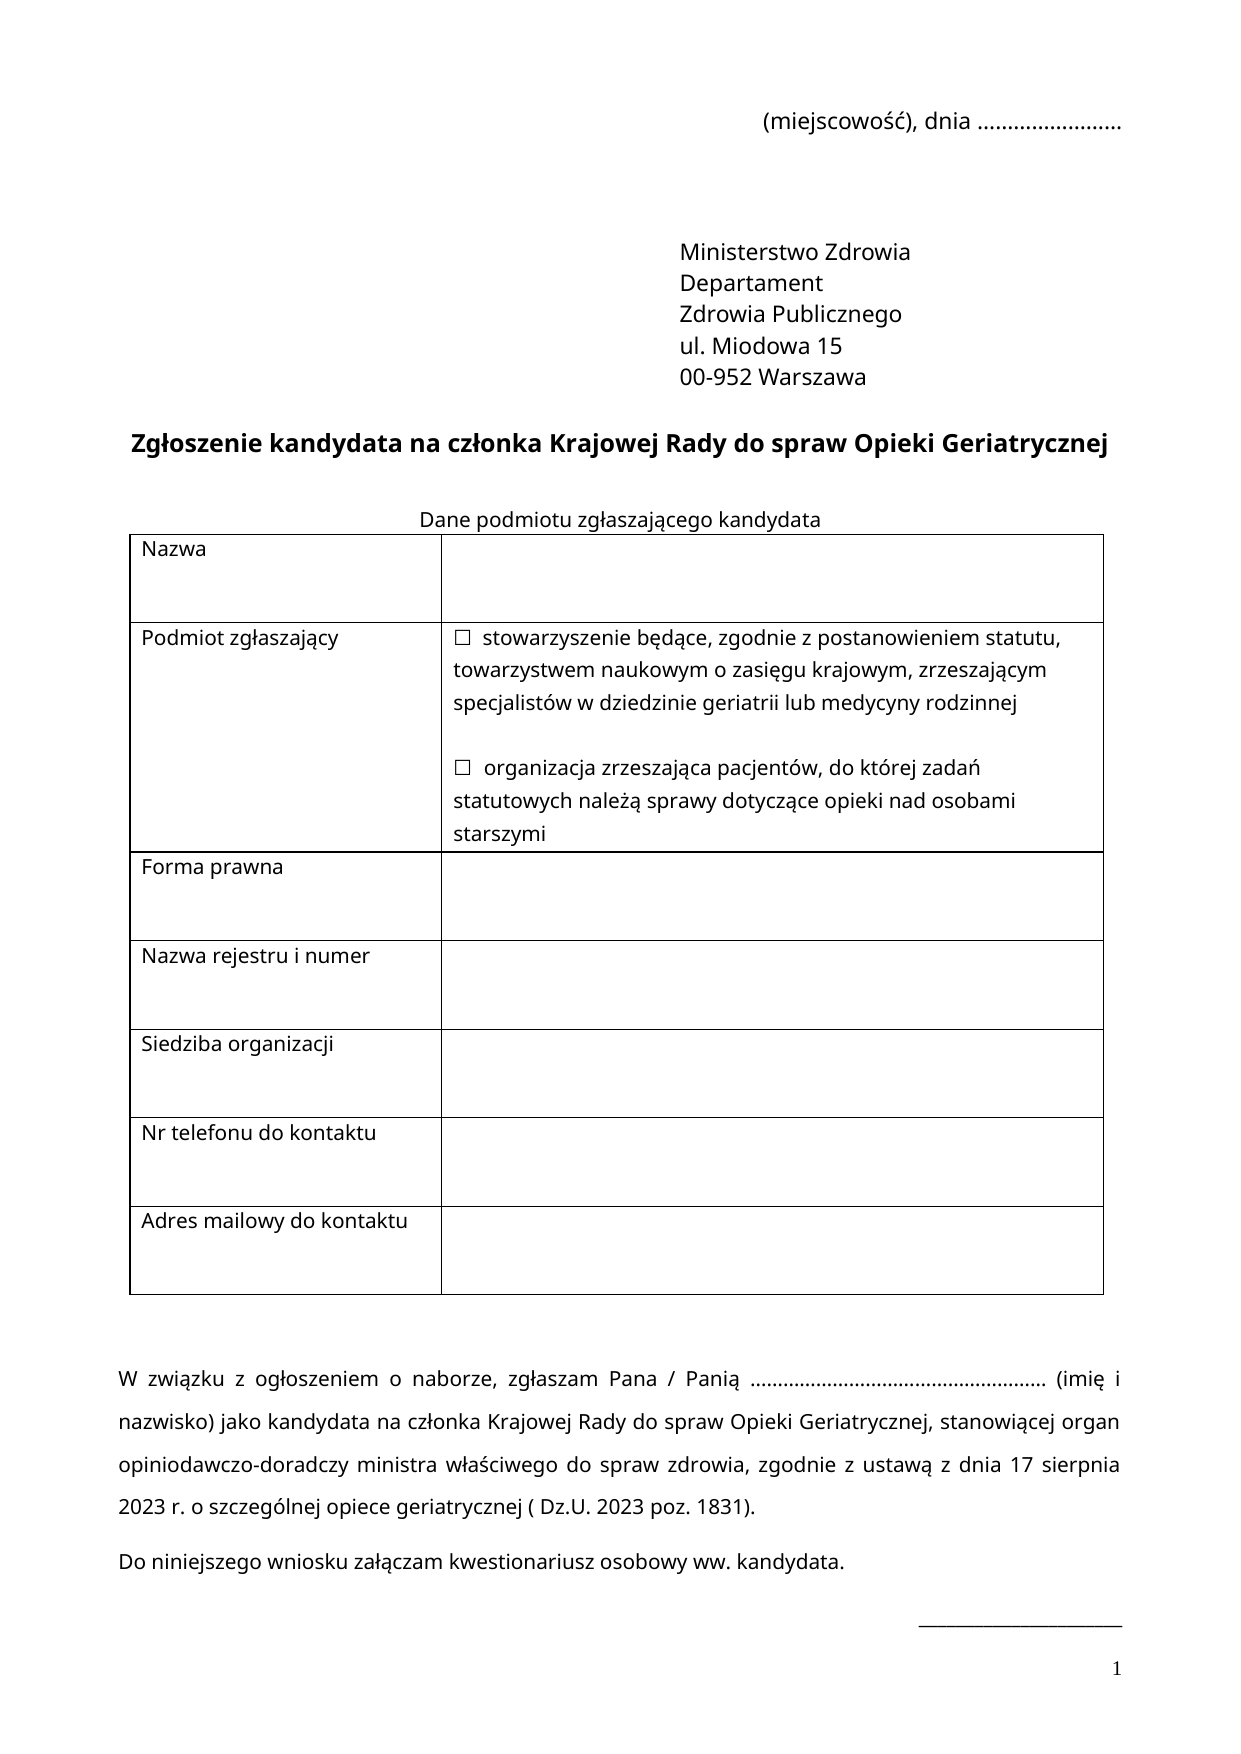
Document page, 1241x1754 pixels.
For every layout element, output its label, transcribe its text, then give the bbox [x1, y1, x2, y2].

table_header [442, 535, 1103, 622]
text (miejscowość), dnia …………………… [118, 103, 1122, 136]
text Ministerstwo Zdrowia Departament [679, 236, 1122, 298]
text Do niniejszego wniosku załączam kwestionariusz osobowy ww. kandydata. [118, 1547, 1122, 1576]
table_cell Nr telefonu do kontaktu [131, 1118, 441, 1206]
table_cell [442, 1118, 1103, 1206]
text Zgłoszenie kandydata na członka Krajowej Rady do spraw Opieki Geriatrycznej [118, 426, 1122, 459]
table_header Nazwa [131, 535, 441, 622]
table_cell Siedziba organizacji [131, 1030, 441, 1117]
table_cell [442, 853, 1103, 940]
text ______________________ [118, 1602, 1122, 1631]
table_cell [442, 941, 1103, 1028]
table_cell [442, 1207, 1103, 1294]
title Dane podmiotu zgłaszającego kandydata [118, 505, 1122, 533]
text W związku z ogłoszeniem o naborze, zgłaszam Pana / Panią ……………………………………………… (imię i nazwisko) jako kandydata na członka Krajowej Rady do spraw Opieki Geriatrycznej, stanowiącej organ opiniodawczo-doradczy ministra właściwego do spraw zdrowia, zgodnie z ustawą z dnia 17 sierpnia 2023 r. o szczególnej opiece geriatrycznej ( Dz.U. 2023 poz. 1831). [118, 1364, 1122, 1521]
table_cell stowarzyszenie będące, zgodnie z postanowieniem statutu, towarzystwem naukowym o zasięgu krajowym, zrzeszającym specjalistów w dziedzinie geriatrii lub medycyny rodzinnej organizacja zrzeszająca pacjentów, do której zadań statutowych należą sprawy dotyczące opieki nad osobami starszymi [442, 623, 1103, 851]
table_cell Adres mailowy do kontaktu [131, 1207, 441, 1294]
table_cell Podmiot zgłaszający [131, 623, 441, 851]
table_cell [442, 1030, 1103, 1117]
table_cell Forma prawna [131, 853, 441, 940]
text Zdrowia Publicznego ul. Miodowa 15 00-952 Warszawa [679, 298, 1122, 392]
table_cell Nazwa rejestru i numer [131, 941, 441, 1028]
